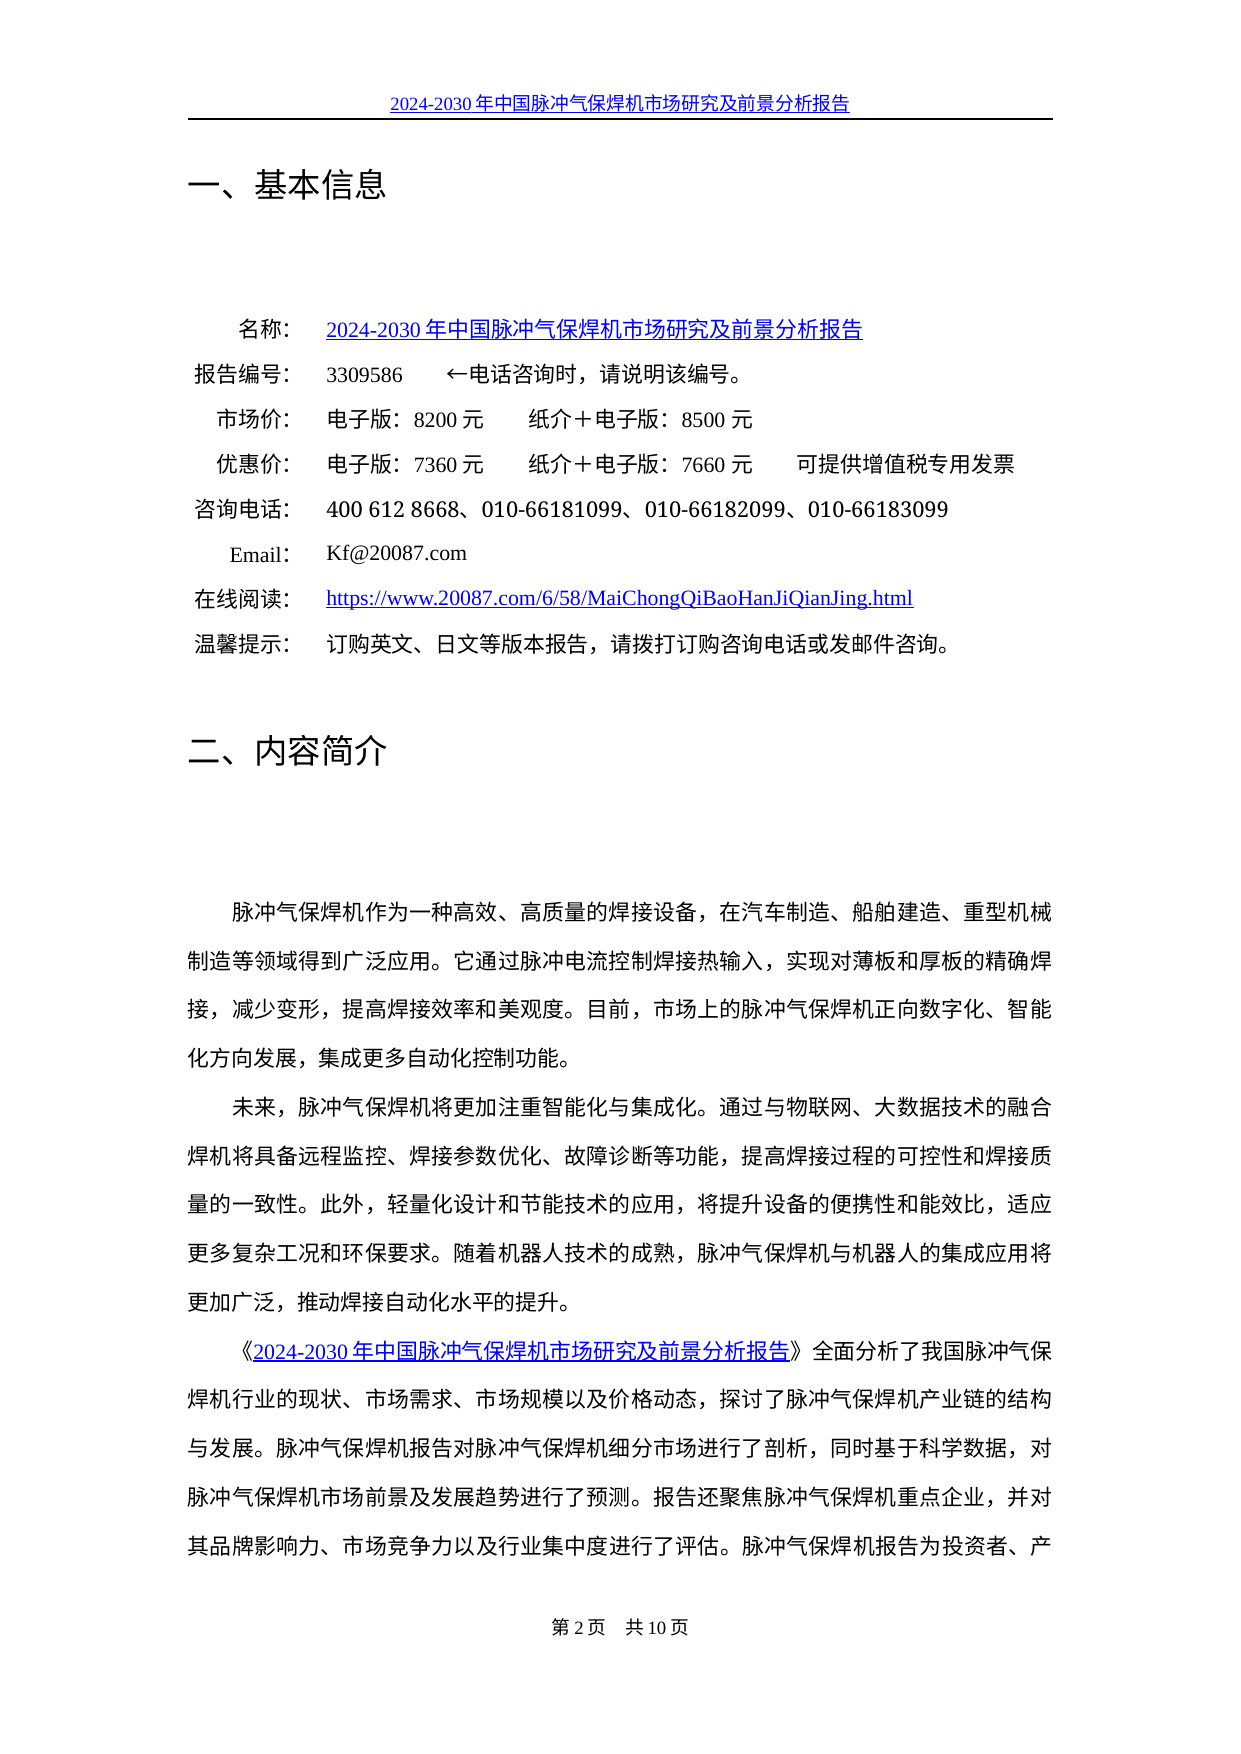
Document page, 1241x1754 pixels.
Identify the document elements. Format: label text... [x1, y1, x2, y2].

table_cell 订购英文、日文等版本报告，请拨打订购咨询电话或发邮件咨询。 [315, 627, 1073, 672]
table_cell 3309586 ←电话咨询时，请说明该编号。 [315, 357, 1073, 402]
table_cell 电子版：8200 元 纸介＋电子版：8500 元 [315, 402, 1073, 447]
table_cell 咨询电话： [167, 492, 315, 537]
table_cell 电子版：7360 元 纸介＋电子版：7660 元 可提供增值税专用发票 [315, 447, 1073, 492]
title 一、基本信息 [187, 150, 1053, 215]
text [187, 894, 1053, 1561]
table_header 名称： [167, 312, 315, 357]
table_cell Kf@20087.com [315, 537, 1073, 582]
table_cell 温馨提示： [167, 627, 315, 672]
table_cell 在线阅读： [167, 582, 315, 627]
table_cell 优惠价： [167, 447, 315, 492]
table_cell [315, 582, 1073, 627]
table_cell Email： [167, 537, 315, 582]
title 二、内容简介 [187, 717, 1053, 782]
table_cell 报告编号： [167, 357, 315, 402]
table_header 2024-2030年中国脉冲气保焊机市场研究及前景分析报告 [315, 312, 1073, 357]
table_cell 市场价： [167, 402, 315, 447]
table_cell 400 612 8668、010-66181099、010-66182099、010-66183099 [315, 492, 1073, 537]
